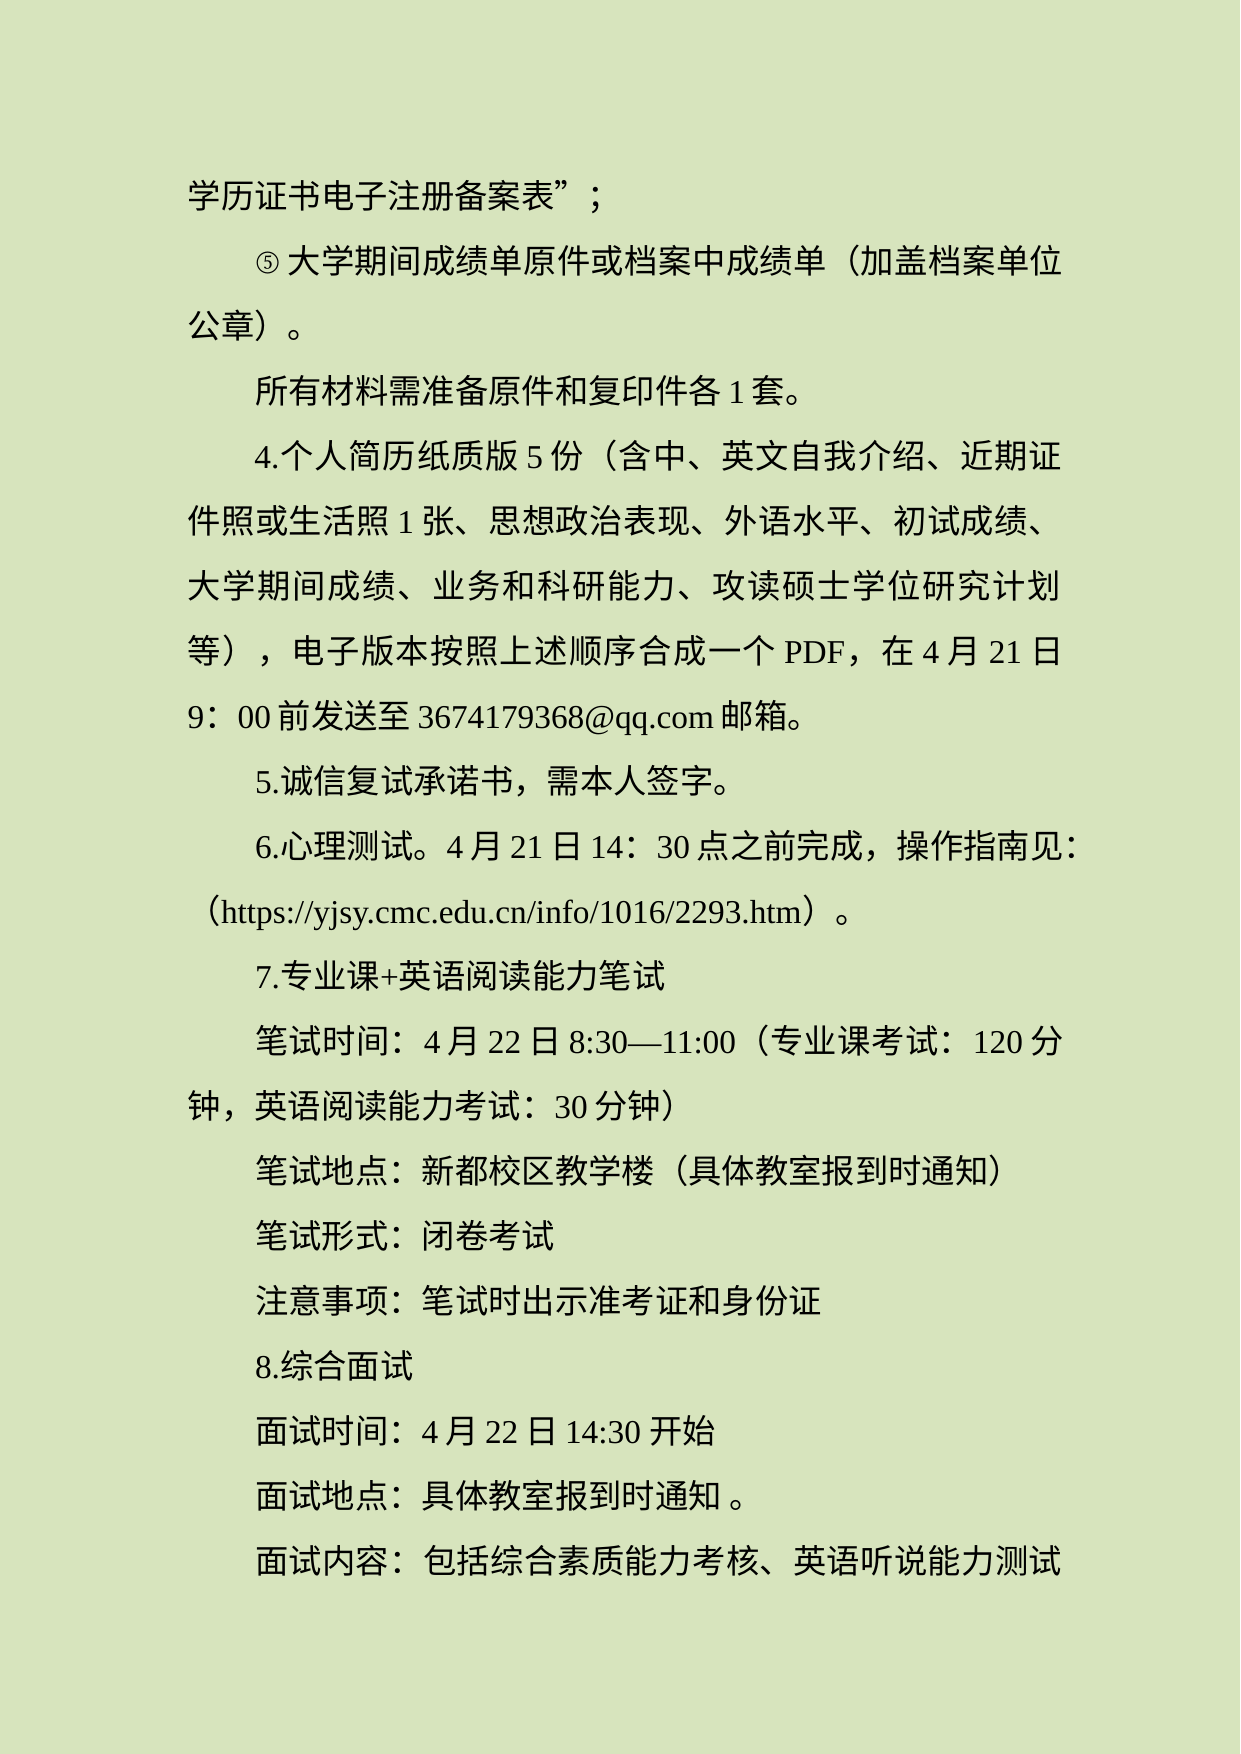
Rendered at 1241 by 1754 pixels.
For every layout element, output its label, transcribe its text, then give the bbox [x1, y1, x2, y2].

text ⑤大学期间成绩单原件或档案中成绩单（加盖档案单位公章）。 [187, 227, 1063, 357]
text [187, 1527, 1063, 1592]
text 面试时间：4月22日14:30 开始 [187, 1397, 1063, 1462]
text 注意事项：笔试时出示准考证和身份证 [187, 1267, 1063, 1332]
text 7.专业课+英语阅读能力笔试 [187, 942, 1063, 1007]
text 笔试地点：新都校区教学楼（具体教室报到时通知） [187, 1137, 1063, 1202]
text 笔试形式：闭卷考试 [187, 1202, 1063, 1267]
text 面试地点：具体教室报到时通知 。 [187, 1462, 1063, 1527]
text 6.心理测试。4月21日14：30点之前完成，操作指南见：（https://yjsy.cmc.edu.cn/info/1016/2293.htm）。 [187, 812, 1063, 942]
text 4.个人简历纸质版5份（含中、英文自我介绍、近期证件照或生活照1张、思想政治表现、外语水平、初试成绩、大学期间成绩、业务和科研能力、攻读硕士学位研究计划等），电子版本按照上述顺序合成一个PDF，在4月21日9：00前发送至3674179368@qq.com邮箱。 [187, 422, 1063, 747]
text 所有材料需准备原件和复印件各1套。 [187, 357, 1063, 422]
text 8.综合面试 [187, 1332, 1063, 1397]
text 笔试时间：4月22日8:30—11:00（专业课考试：120分钟，英语阅读能力考试：30分钟） [187, 1007, 1063, 1137]
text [187, 162, 1063, 227]
text 5.诚信复试承诺书，需本人签字。 [187, 747, 1063, 812]
